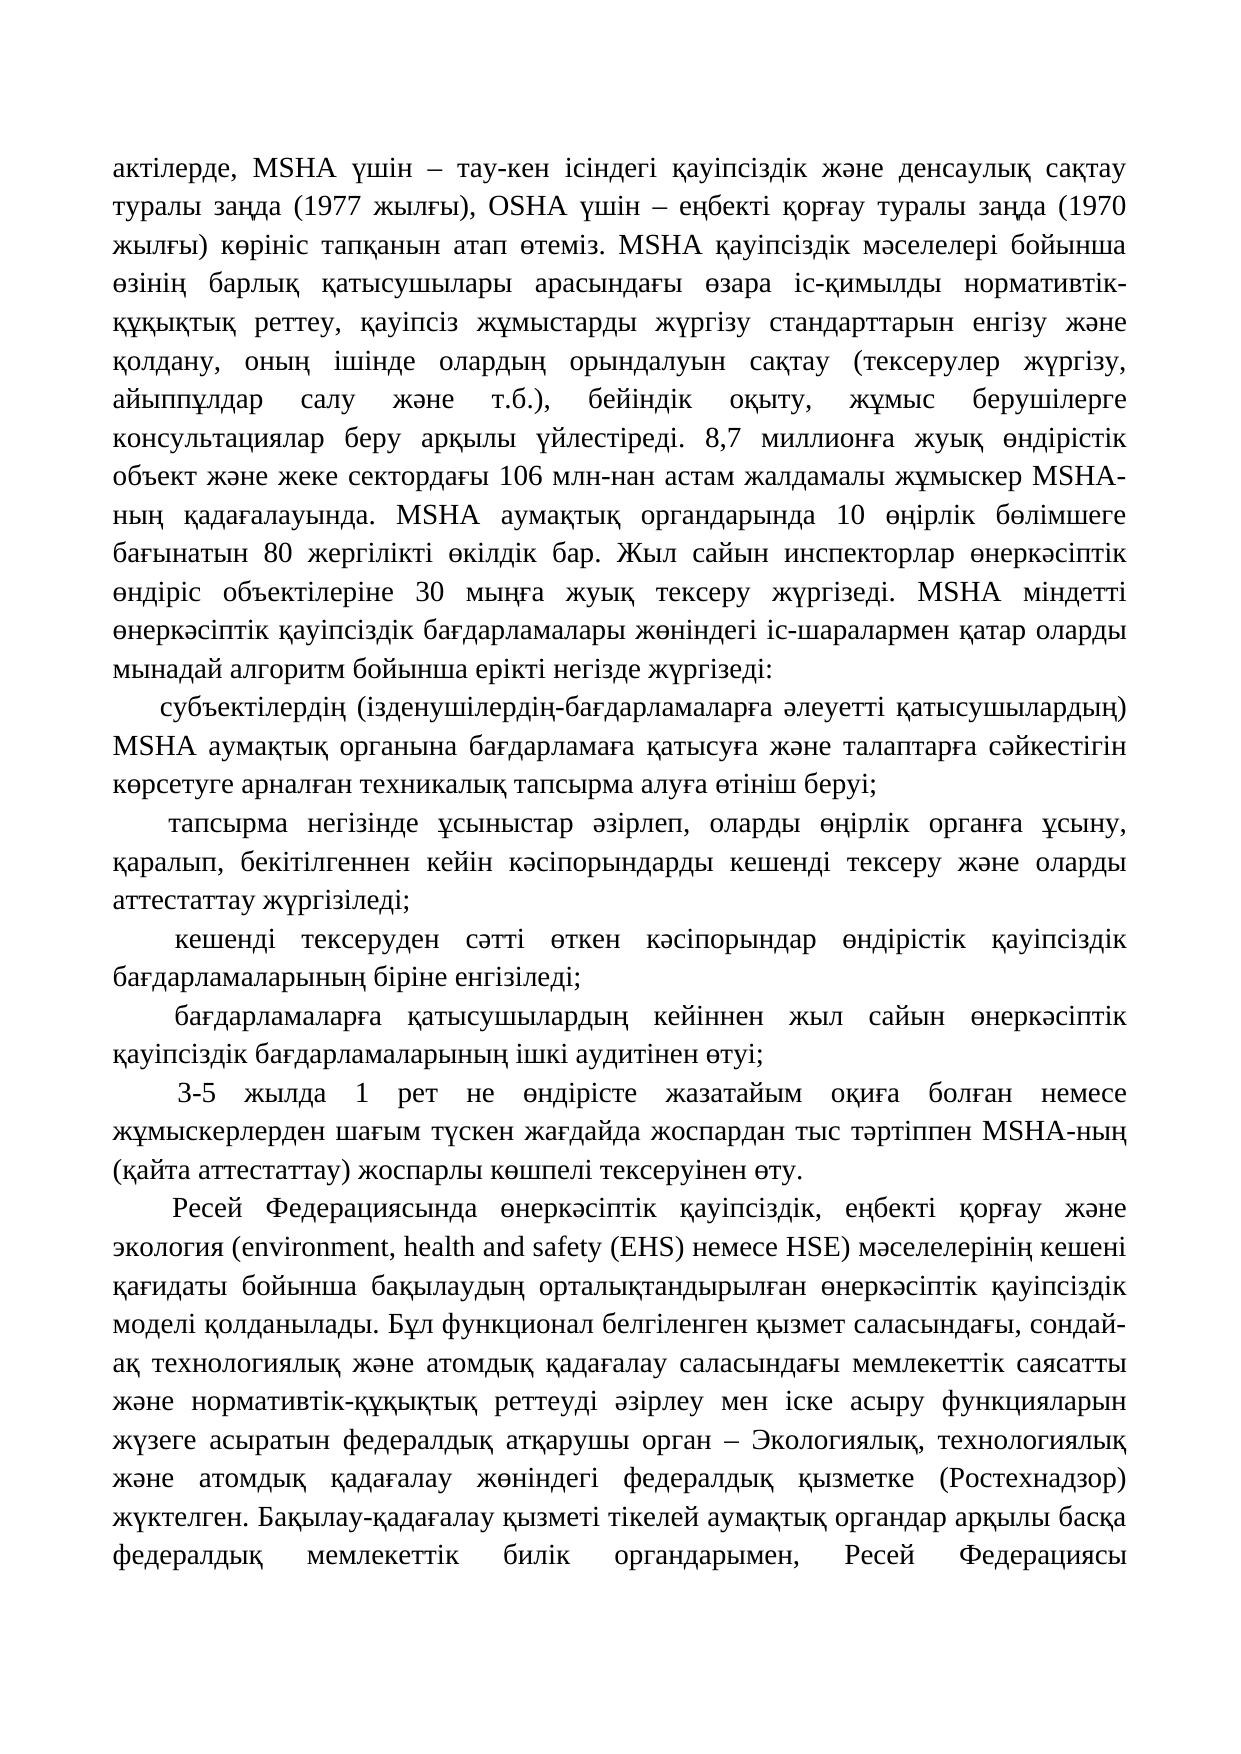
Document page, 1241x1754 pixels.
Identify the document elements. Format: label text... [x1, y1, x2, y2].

text бағдарламаларға қатысушылардың кейіннен жыл сайын өнеркәсіптік қауіпсіздік бағдарламаларының ішкі аудитінен өтуі; [112, 998, 1128, 1070]
text субъектілердің (ізденушілердің-бағдарламаларға әлеуетті қатысушылардың) MSHA аумақтық органына бағдарламаға қатысуға және талаптарға сәйкестігін көрсетуге арналған техникалық тапсырма алуға өтініш беруі; [112, 689, 1128, 800]
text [112, 1191, 1128, 1571]
text 3-5 жылда 1 рет не өндірісте жазатайым оқиға болған немесе жұмыскерлерден шағым түскен жағдайда жоспардан тыс тәртіппен MSHA-ның (қайта аттестаттау) жоспарлы көшпелі тексеруінен өту. [112, 1075, 1128, 1186]
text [112, 150, 1128, 684]
text кешенді тексеруден сәтті өткен кәсіпорындар өндірістік қауіпсіздік бағдарламаларының біріне енгізіледі; [112, 921, 1128, 993]
text тапсырма негізінде ұсыныстар әзірлеп, оларды өңірлік органға ұсыну, қаралып, бекітілгеннен кейін кәсіпорындарды кешенді тексеру және оларды аттестаттау жүргізіледі; [112, 805, 1128, 916]
